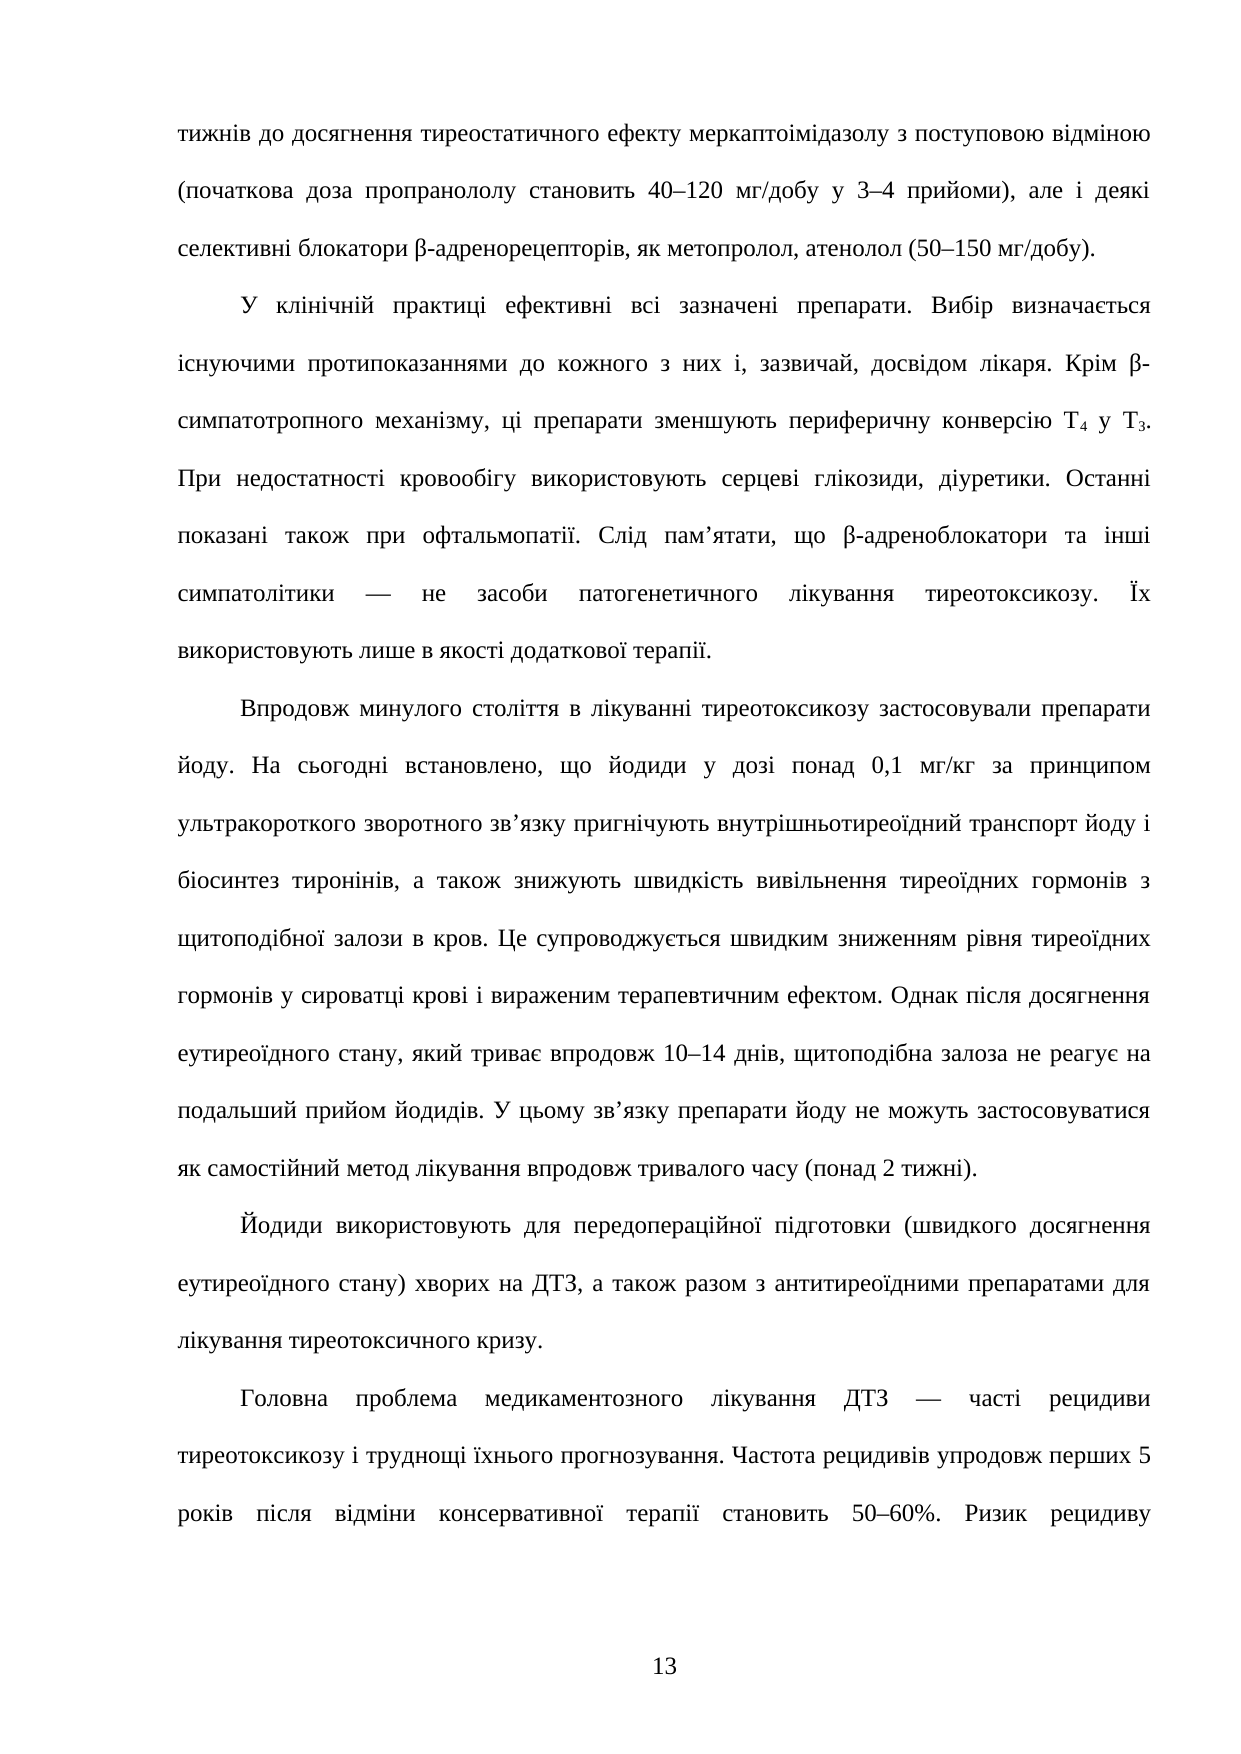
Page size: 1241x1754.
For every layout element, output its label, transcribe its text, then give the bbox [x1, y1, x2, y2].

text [177, 1383, 1152, 1527]
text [177, 118, 1152, 262]
text Йодиди використовують для передопераційної підготовки (швидкого досягнення еутиреоїдного стану) хворих на ДТЗ, а також разом з антитиреоїдними препаратами для лікування тиреотоксичного кризу. [177, 1211, 1152, 1354]
text У клінічній практиці ефективні всі зазначені препарати. Вибір визначається існуючими протипоказаннями до кожного з них і, зазвичай, досвідом лікаря. Крім β-симпатотропного механізму, ці препарати зменшують периферичну конверсію Т4 у ТЗ. При недостатності кровообігу використовують серцеві глікозиди, діуретики. Останні показані також при офтальмопатії. Слід пам’ятати, що β-адреноблокатори та інші симпатолітики — не засоби патогенетичного лікування тиреотоксикозу. Їх використовують лише в якості додаткової терапії. [177, 291, 1152, 664]
text Впродовж минулого століття в лікуванні тиреотоксикозу застосовували препарати йоду. На сьогодні встановлено, що йодиди у дозі понад 0,1 мг/кг за принципом ультракороткого зворотного зв’язку пригнічують внутрішньотиреоїдний транспорт йоду і біосинтез тиронінів, а також знижують швидкість вивільнення тиреоїдних гормонів з щитоподібної залози в кров. Це супроводжується швидким зниженням рівня тиреоїдних гормонів у сироватці крові і вираженим терапевтичним ефектом. Однак після досягнення еутиреоїдного стану, який триває впродовж 10–14 днів, щитоподібна залоза не реагує на подальший прийом йодидів. У цьому зв’язку препарати йоду не можуть застосовуватися як самостійний метод лікування впродовж тривалого часу (понад 2 тижні). [177, 693, 1152, 1182]
